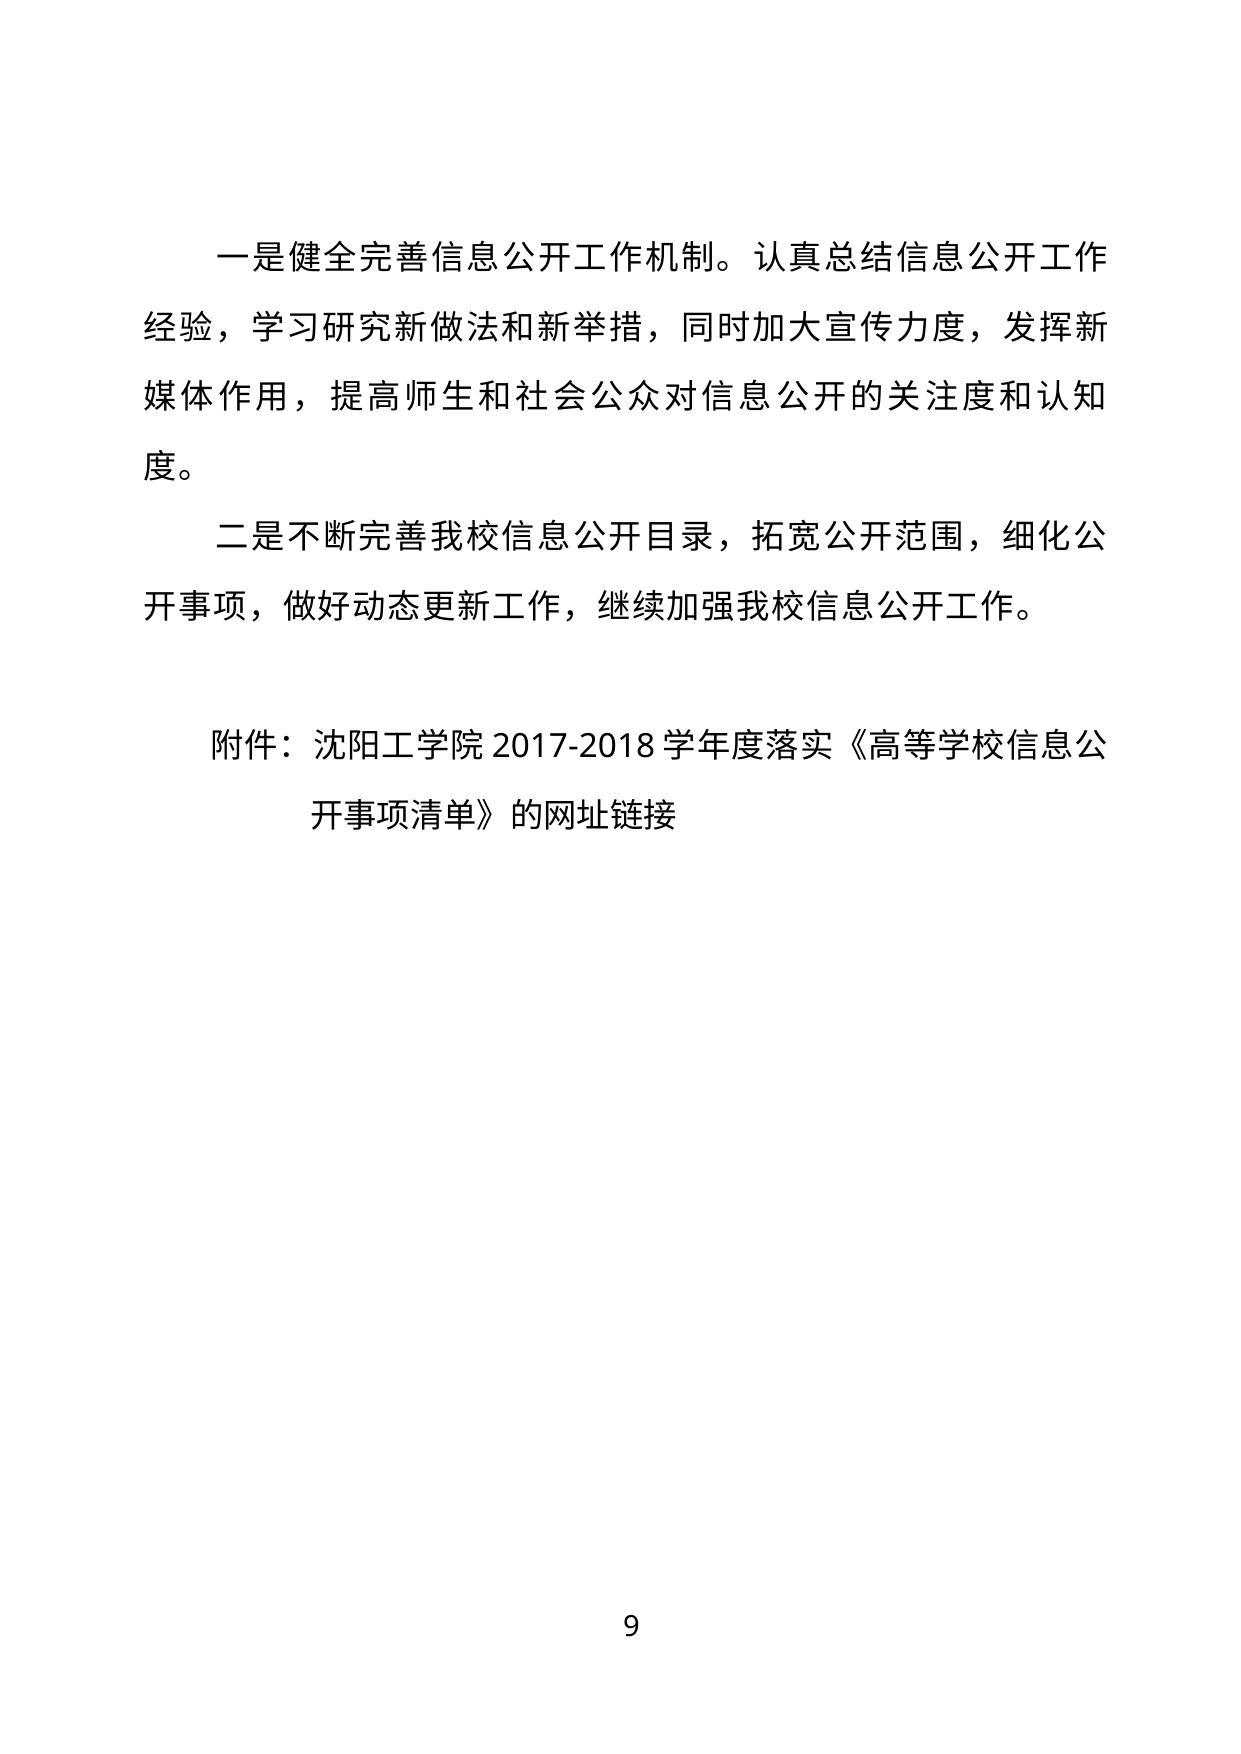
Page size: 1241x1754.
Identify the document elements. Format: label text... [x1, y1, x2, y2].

text 附件：沈阳工学院2017-2018学年度落实《高等学校信息公开事项清单》的网址链接 [210, 708, 1108, 848]
text 一是健全完善信息公开工作机制。认真总结信息公开工作经验，学习研究新做法和新举措，同时加大宣传力度，发挥新媒体作用，提高师生和社会公众对信息公开的关注度和认知度。 [143, 220, 1108, 499]
text 二是不断完善我校信息公开目录，拓宽公开范围，细化公开事项，做好动态更新工作，继续加强我校信息公开工作。 [143, 499, 1108, 639]
